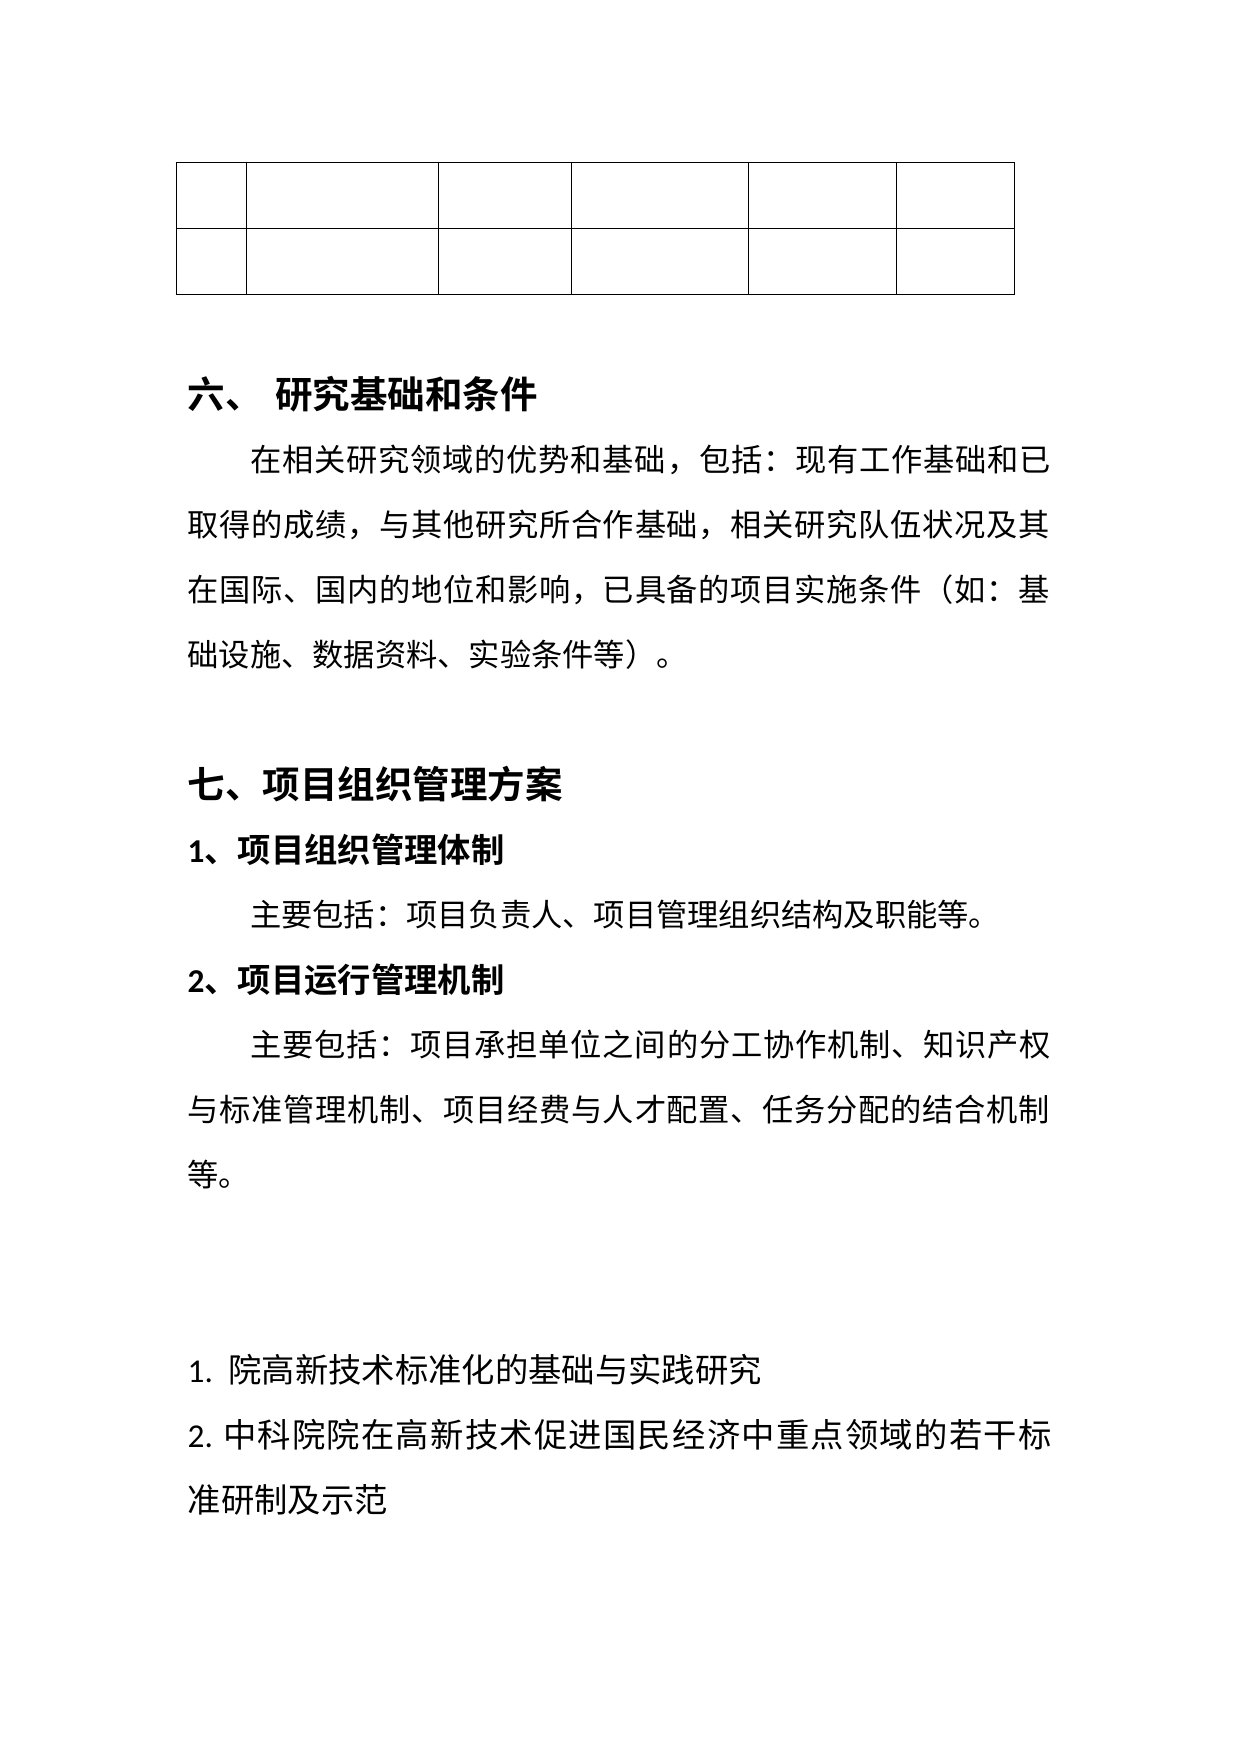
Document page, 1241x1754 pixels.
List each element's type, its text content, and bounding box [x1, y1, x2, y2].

text 七、项目组织管理方案 [187, 750, 1053, 815]
text 主要包括：项目承担单位之间的分工协作机制、知识产权与标准管理机制、项目经费与人才配置、任务分配的结合机制等。 [187, 1010, 1053, 1205]
text 六、 研究基础和条件 [187, 360, 1053, 425]
text 2、项目运行管理机制 [187, 945, 1053, 1010]
table_cell [439, 229, 571, 294]
text 主要包括：项目负责人、项目管理组织结构及职能等。 [187, 880, 1053, 945]
table_cell [749, 229, 896, 294]
table_cell [247, 229, 438, 294]
list 院高新技术标准化的基础与实践研究 [187, 1335, 1053, 1400]
text 1、项目组织管理体制 [187, 815, 1053, 880]
table_cell [897, 163, 1014, 228]
table_cell [749, 163, 896, 228]
text 2. 中科院院在高新技术促进国民经济中重点领域的若干标准研制及示范 [187, 1400, 1053, 1530]
table_cell [177, 163, 246, 228]
table_cell [572, 163, 748, 228]
table_cell [177, 229, 246, 294]
table_cell [439, 163, 571, 228]
table_cell [572, 229, 748, 294]
text 在相关研究领域的优势和基础，包括：现有工作基础和已取得的成绩，与其他研究所合作基础，相关研究队伍状况及其在国际、国内的地位和影响，已具备的项目实施条件（如：基础设施、数据资料、实验条件等）。 [187, 425, 1053, 685]
table_cell [247, 163, 438, 228]
table_cell [897, 229, 1014, 294]
